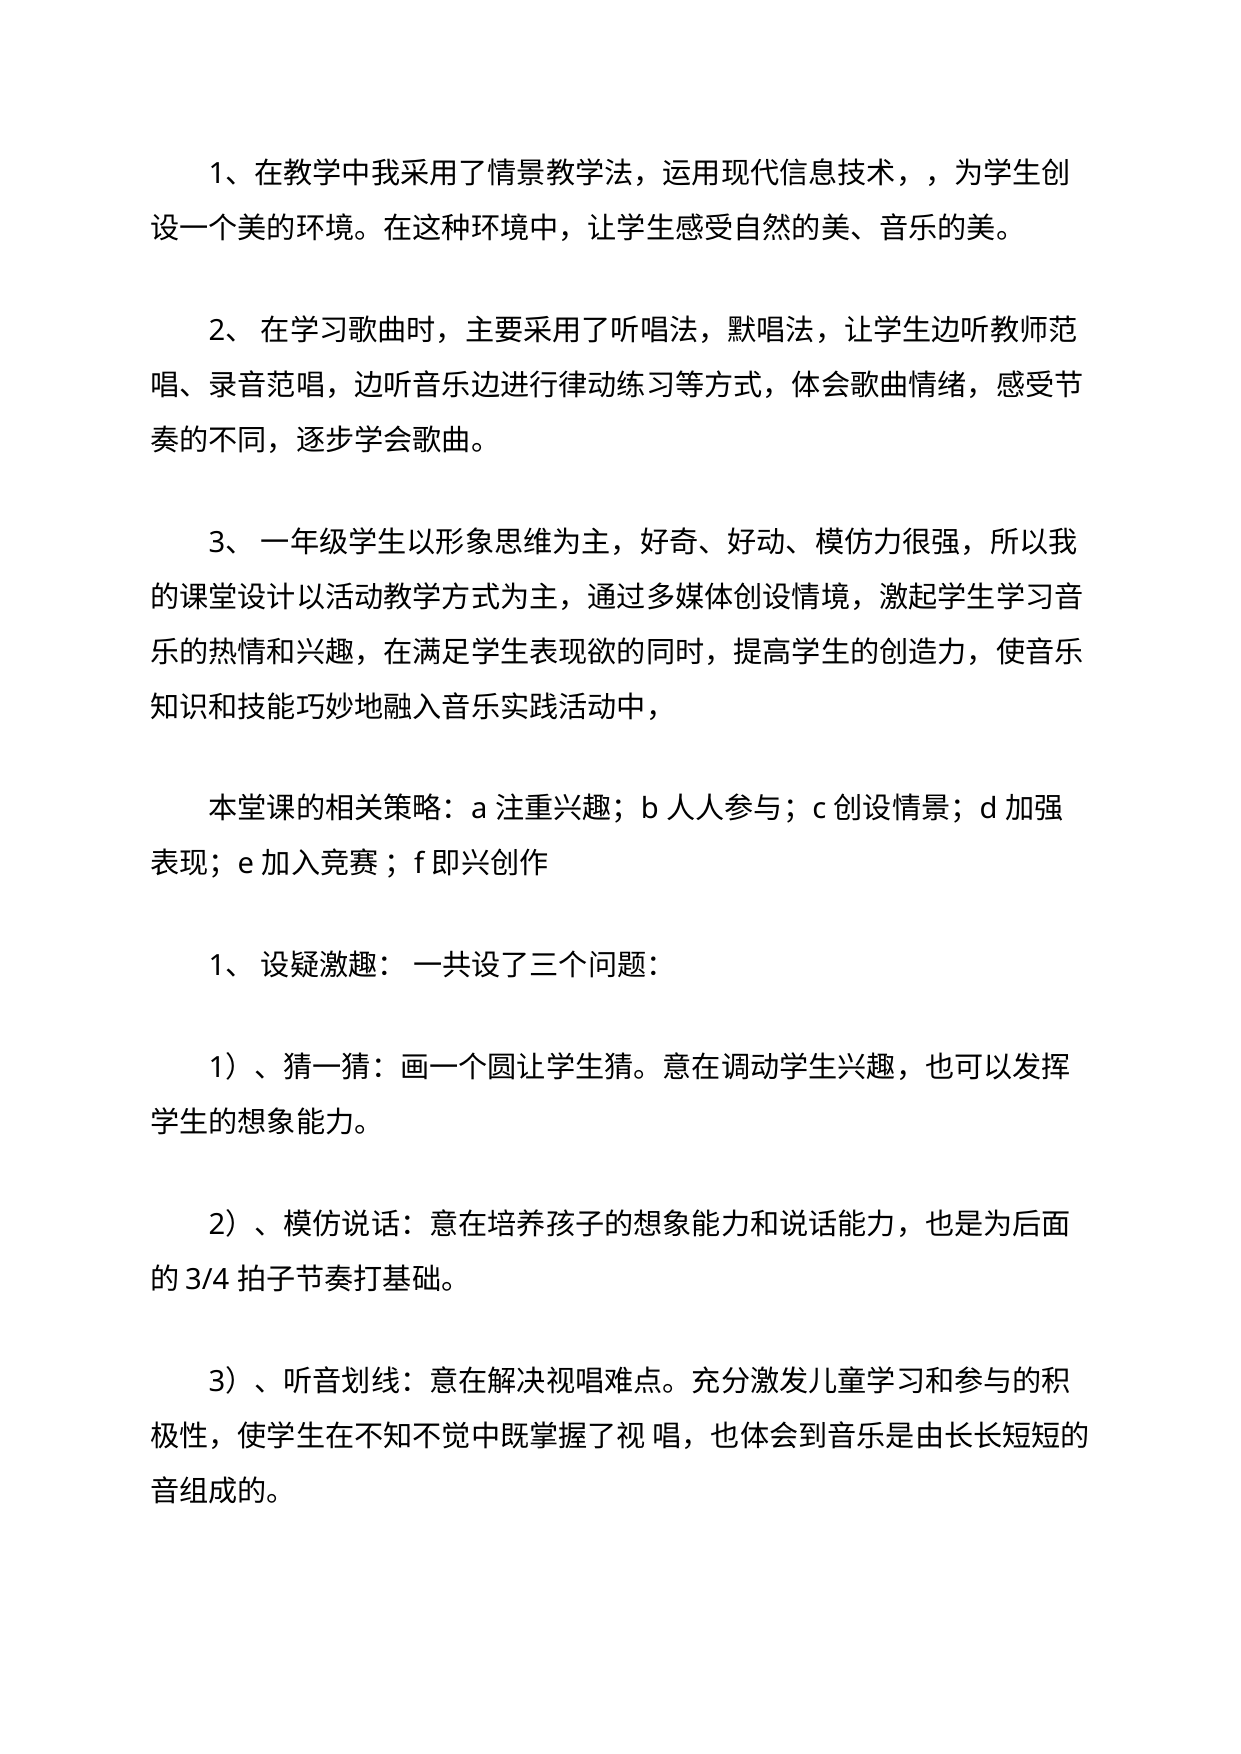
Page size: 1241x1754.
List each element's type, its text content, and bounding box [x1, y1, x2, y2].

text 2）、模仿说话：意在培养孩子的想象能力和说话能力，也是为后面的3/4 拍子节奏打基础。 [150, 1201, 1090, 1298]
text 1、 设疑激趣： 一共设了三个问题： [150, 942, 1090, 984]
text 本堂课的相关策略：a 注重兴趣；b 人人参与；c 创设情景；d 加强表现；e 加入竞赛 ；f 即兴创作 [150, 785, 1090, 882]
text 3）、听音划线：意在解决视唱难点。充分激发儿童学习和参与的积极性，使学生在不知不觉中既掌握了视 唱，也体会到音乐是由长长短短的音组成的。 [150, 1358, 1090, 1510]
text 2、 在学习歌曲时，主要采用了听唱法，默唱法，让学生边听教师范唱、录音范唱，边听音乐边进行律动练习等方式，体会歌曲情绪，感受节奏的不同，逐步学会歌曲。 [150, 307, 1090, 459]
text 1）、猜一猜：画一个圆让学生猜。意在调动学生兴趣，也可以发挥学生的想象能力。 [150, 1044, 1090, 1141]
text 1、在教学中我采用了情景教学法，运用现代信息技术，，为学生创设一个美的环境。在这种环境中，让学生感受自然的美、音乐的美。 [150, 150, 1090, 247]
text 3、 一年级学生以形象思维为主，好奇、好动、模仿力很强，所以我的课堂设计以活动教学方式为主，通过多媒体创设情境，激起学生学习音乐的热情和兴趣，在满足学生表现欲的同时，提高学生的创造力，使音乐知识和技能巧妙地融入音乐实践活动中， [150, 518, 1090, 726]
